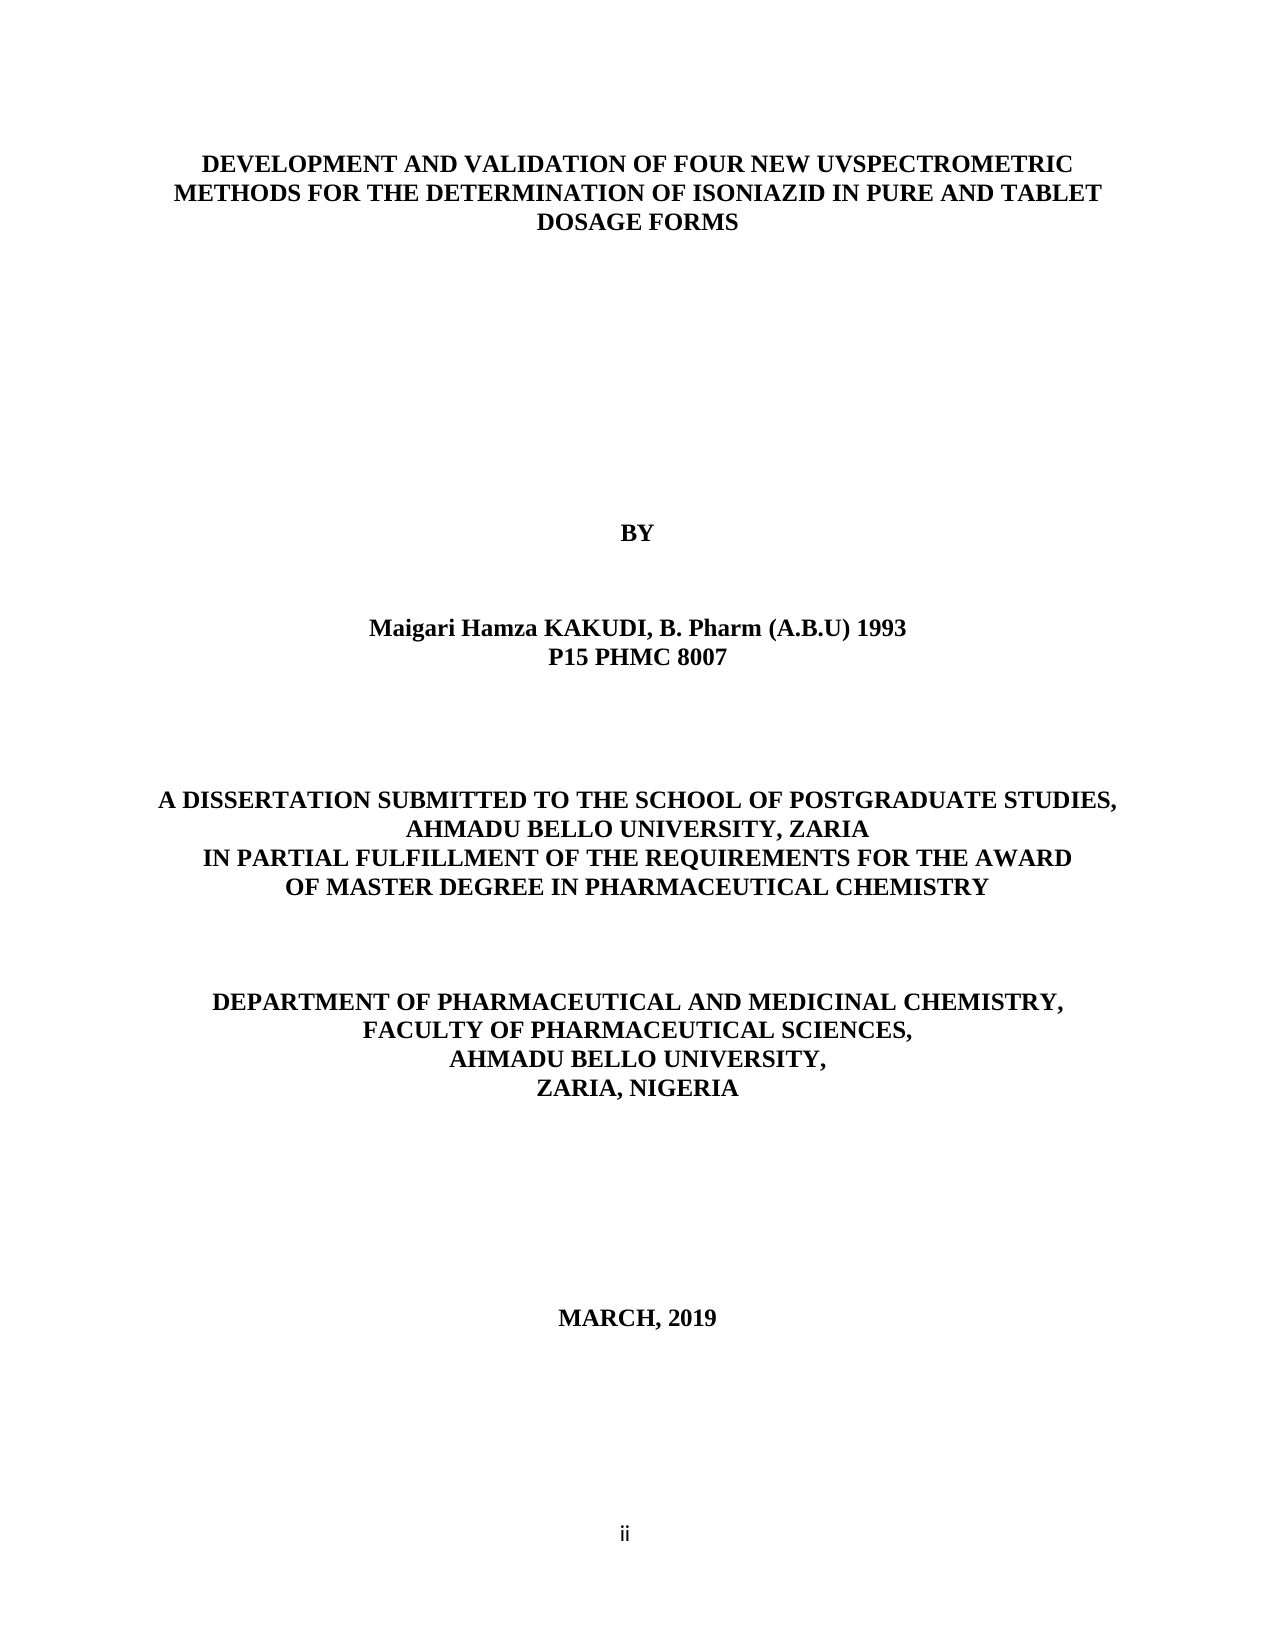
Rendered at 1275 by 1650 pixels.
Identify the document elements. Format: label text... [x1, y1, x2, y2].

text BY [156, 518, 1120, 547]
text Maigari Hamza KAKUDI, B. Pharm (A.B.U) 1993 P15 PHMC 8007 [353, 613, 922, 670]
text DEVELOPMENT AND VALIDATION OF FOUR NEW UVSPECTROMETRIC METHODS FOR THE DETERMINATION OF ISONIAZID IN PURE AND TABLET DOSAGE FORMS [173, 149, 1102, 236]
text AHMADU BELLO UNIVERSITY, ZARIA, NIGERIA [415, 1044, 861, 1102]
text MARCH, 2019 [156, 1303, 1119, 1332]
text IN PARTIAL FULFILLMENT OF THE REQUIREMENTS FOR THE AWARD OF MASTER DEGREE IN PHARMACEUTICAL CHEMISTRY [189, 843, 1085, 900]
text A DISSERTATION SUBMITTED TO THE SCHOOL OF POSTGRADUATE STUDIES, AHMADU BELLO UNIVERSITY, ZARIA [156, 785, 1119, 843]
text DEPARTMENT OF PHARMACEUTICAL AND MEDICINAL CHEMISTRY, FACULTY OF PHARMACEUTICAL SCIENCES, [156, 987, 1120, 1044]
